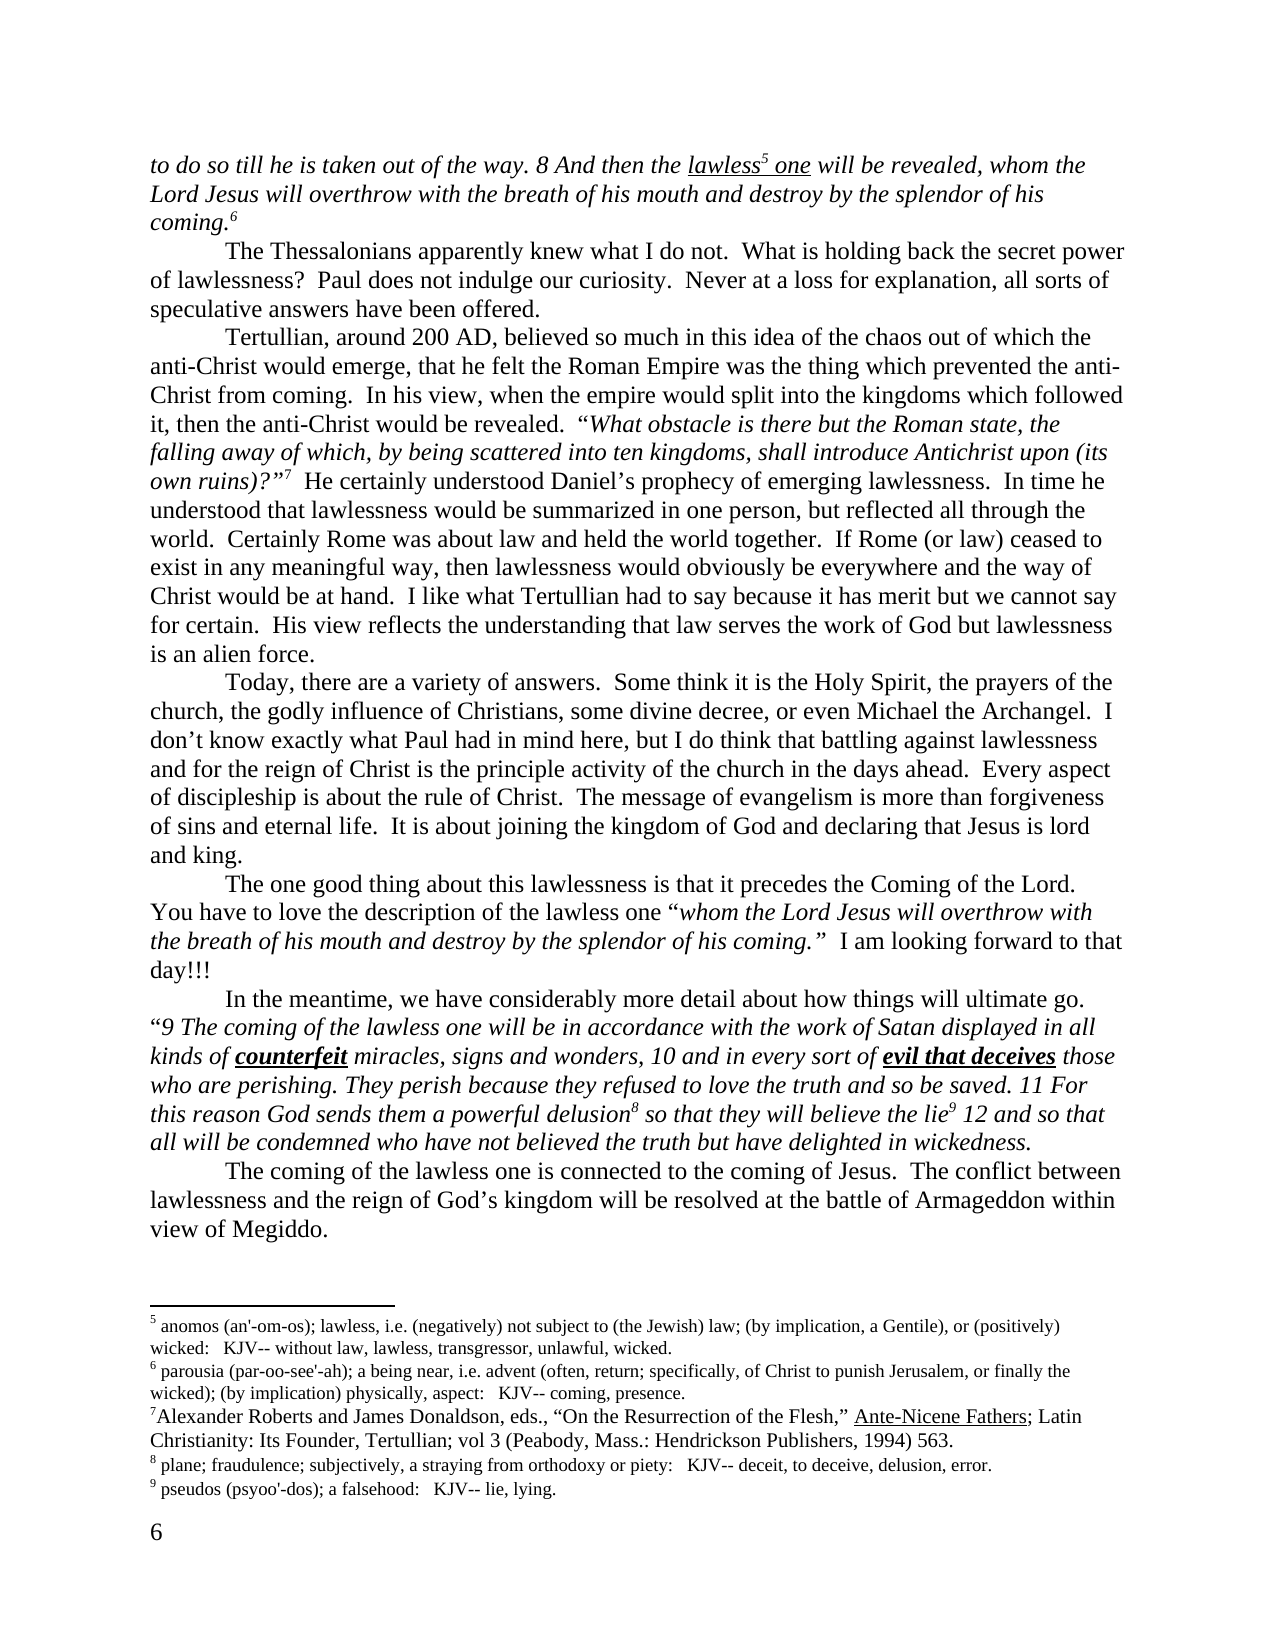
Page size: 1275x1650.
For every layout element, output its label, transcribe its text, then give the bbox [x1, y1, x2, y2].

text The coming of the lawless one is connected to the coming of Jesus. The conflict between lawlessness and the reign of God’s kingdom will be resolved at the battle of Armageddon within view of Megiddo. [150, 1156, 1125, 1242]
text In the meantime, we have considerably more detail about how things will ultimate go. “9 The coming of the lawless one will be in accordance with the work of Satan displayed in all kinds of counterfeit miracles, signs and wonders, 10 and in every sort of evil that deceives those who are perishing. They perish because they refused to love the truth and so be saved. 11 For this reason God sends them a powerful delusion so that they will believe the lie 12 and so that all will be condemned who have not believed the truth but have delighted in wickedness. [150, 984, 1125, 1156]
text The Thessalonians apparently knew what I do not. What is holding back the secret power of lawlessness? Paul does not indulge our curiosity. Never at a loss for explanation, all sorts of speculative answers have been offered. [150, 236, 1125, 322]
text The one good thing about this lawlessness is that it precedes the Coming of the Lord. You have to love the description of the lawless one “whom the Lord Jesus will overthrow with the breath of his mouth and destroy by the splendor of his coming.” I am looking forward to that day!!! [150, 869, 1125, 984]
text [150, 150, 1125, 236]
text Today, there are a variety of answers. Some think it is the Holy Spirit, the prayers of the church, the godly influence of Christians, some divine decree, or even Michael the Archangel. I don’t know exactly what Paul had in mind here, but I do think that battling against lawlessness and for the reign of Christ is the principle activity of the church in the days ahead. Every aspect of discipleship is about the rule of Christ. The message of evangelism is more than forgiveness of sins and eternal life. It is about joining the kingdom of God and declaring that Jesus is lord and king. [150, 667, 1125, 869]
text Tertullian, around 200 AD, believed so much in this idea of the chaos out of which the anti-Christ would emerge, that he felt the Roman Empire was the thing which prevented the anti-Christ from coming. In his view, when the empire would split into the kingdoms which followed it, then the anti-Christ would be revealed. “What obstacle is there but the Roman state, the falling away of which, by being scattered into ten kingdoms, shall introduce Antichrist upon (its own ruins)?” He certainly understood Daniel’s prophecy of emerging lawlessness. In time he understood that lawlessness would be summarized in one person, but reflected all through the world. Certainly Rome was about law and held the world together. If Rome (or law) ceased to exist in any meaningful way, then lawlessness would obviously be everywhere and the way of Christ would be at hand. I like what Tertullian had to say because it has merit but we cannot say for certain. His view reflects the understanding that law serves the work of God but lawlessness is an alien force. [150, 322, 1125, 667]
